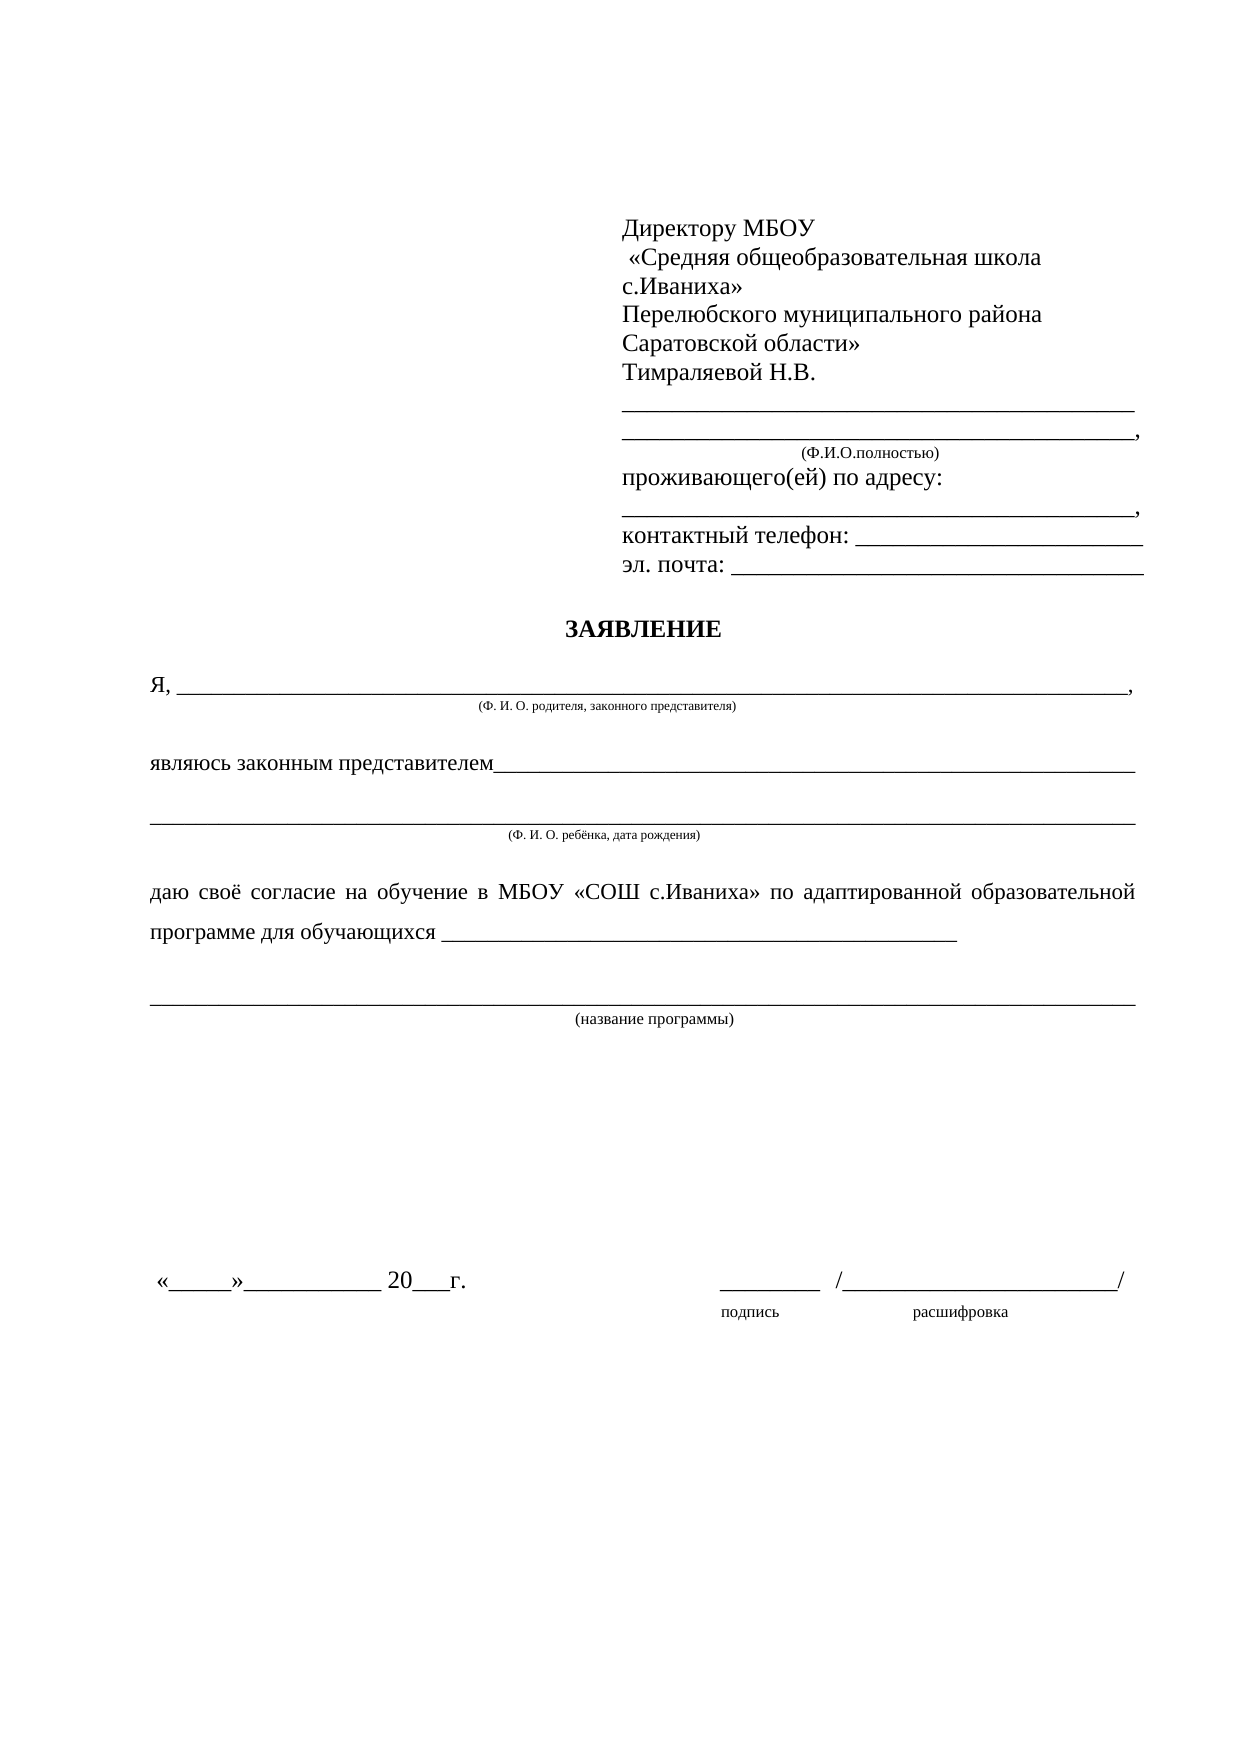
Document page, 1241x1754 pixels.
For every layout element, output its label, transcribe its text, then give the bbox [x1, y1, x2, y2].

text ______________________________________________________________________________________ [150, 982, 1137, 1009]
text Я, ___________________________________________________________________________________, [150, 672, 1137, 698]
table_header ________ [474, 1258, 827, 1302]
text даю своё согласие на обучение в МБОУ «СОШ с.Иваниха» по адаптированной образовательной программе для обучающихся _____________________________________________ [150, 878, 1137, 944]
table_header Директору МБОУ «Средняя общеобразовательная школа с.Иваниха» Перелюбского муниципального района Саратовской области» Тимраляевой Н.В. _________________________________________ _________________________________________, (Ф.И.О.полностью) проживающего(ей) по адресу: _________________________________________, контактный телефон: _______________________ эл. почта: _________________________________ [614, 206, 1190, 585]
text подпись расшифровка [150, 1302, 1137, 1321]
table_header /______________________/ [828, 1258, 1132, 1302]
text (Ф. И. О. родителя, законного представителя) [150, 698, 1137, 724]
table_header «_____»___________ 20___г. [149, 1258, 474, 1302]
text ______________________________________________________________________________________ [150, 801, 1137, 827]
text (Ф. И. О. ребёнка, дата рождения) [150, 827, 1137, 853]
text ЗАЯВЛЕНИЕ [150, 614, 1137, 643]
text (название программы) [150, 1009, 1137, 1028]
text являюсь законным представителем________________________________________________________ [150, 749, 1137, 776]
